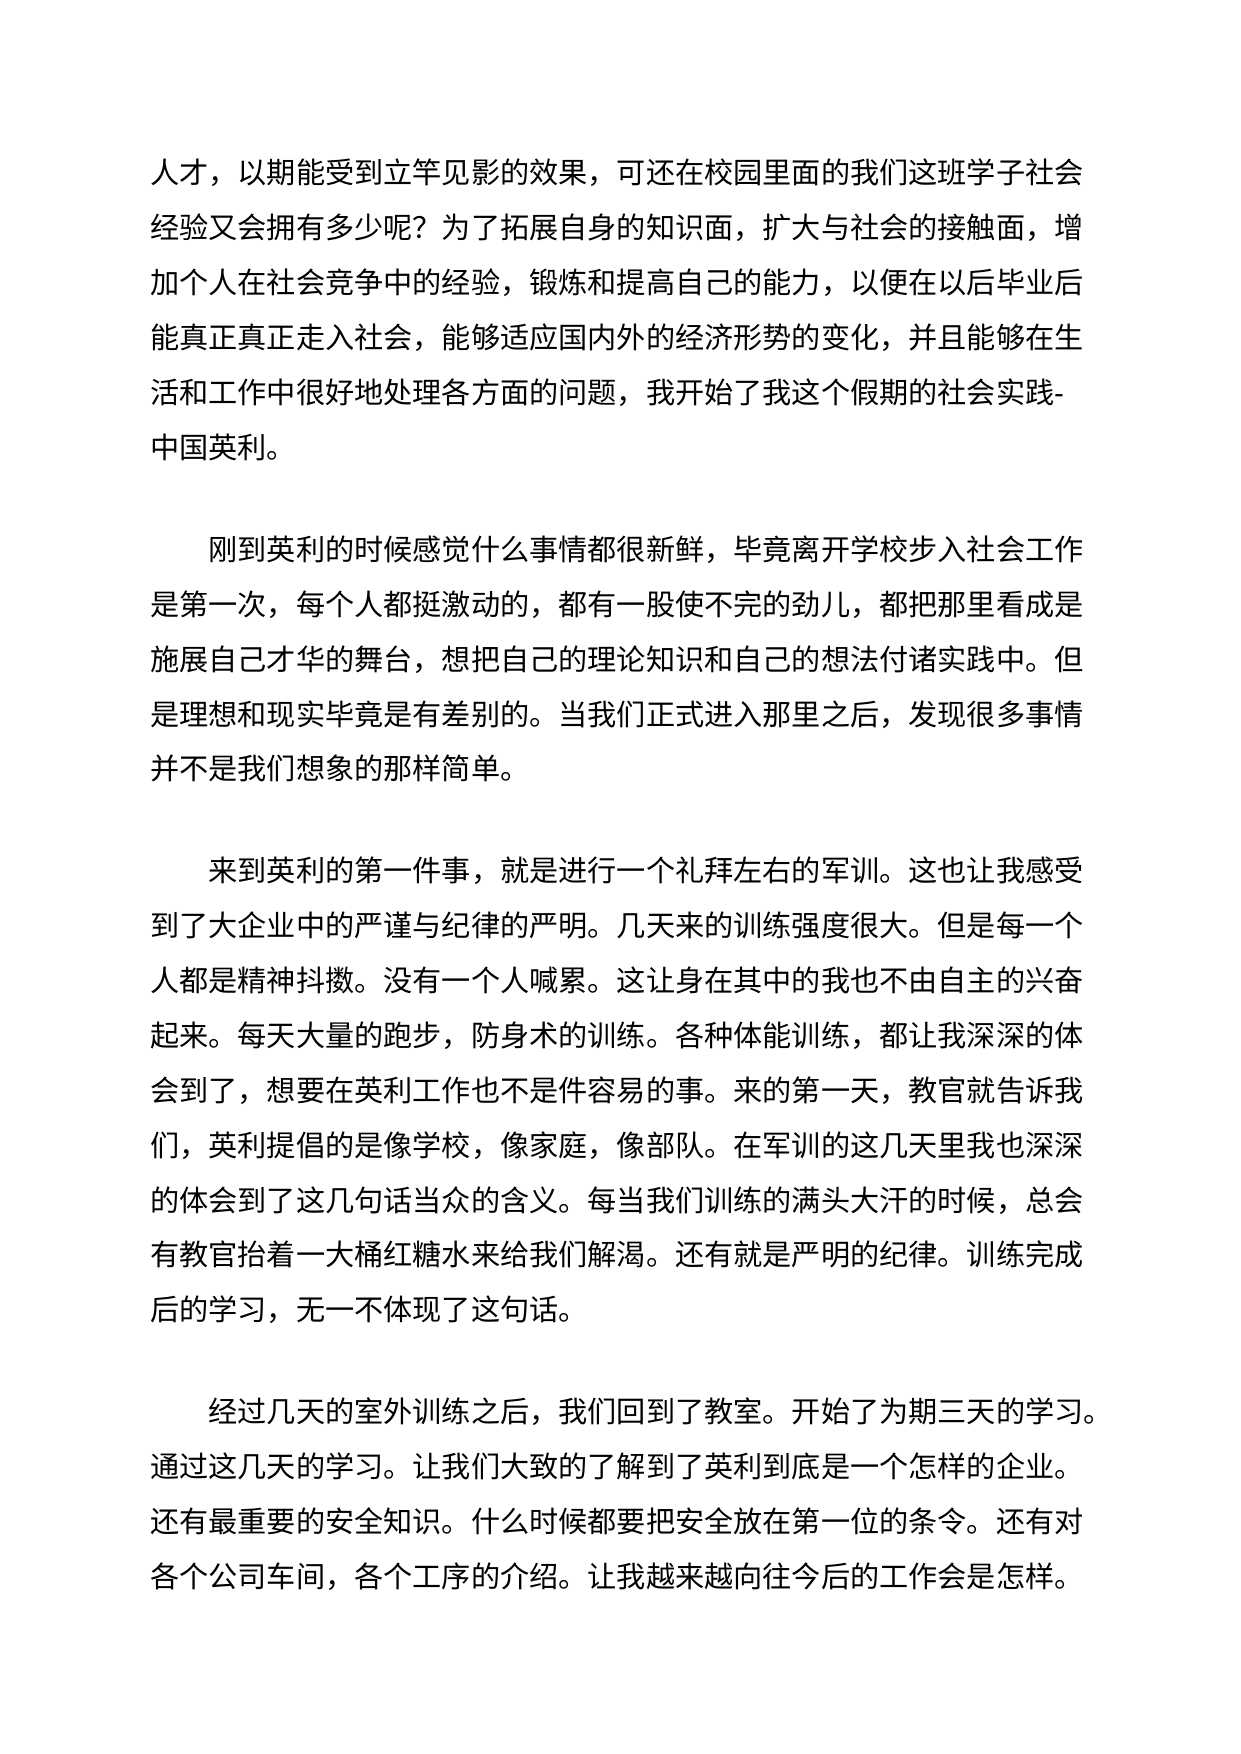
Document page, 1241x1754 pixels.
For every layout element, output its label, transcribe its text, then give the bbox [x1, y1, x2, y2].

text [150, 150, 1090, 467]
text 经过几天的室外训练之后，我们回到了教室。开始了为期三天的学习。通过这几天的学习。让我们大致的了解到了英利到底是一个怎样的企业。还有最重要的安全知识。什么时候都要把安全放在第一位的条令。还有对各个公司车间，各个工序的介绍。让我越来越向往今后的工作会是怎样。 [150, 1389, 1090, 1596]
text 来到英利的第一件事，就是进行一个礼拜左右的军训。这也让我感受到了大企业中的严谨与纪律的严明。几天来的训练强度很大。但是每一个人都是精神抖擞。没有一个人喊累。这让身在其中的我也不由自主的兴奋起来。每天大量的跑步，防身术的训练。各种体能训练，都让我深深的体会到了，想要在英利工作也不是件容易的事。来的第一天，教官就告诉我们，英利提倡的是像学校，像家庭，像部队。在军训的这几天里我也深深的体会到了这几句话当众的含义。每当我们训练的满头大汗的时候，总会有教官抬着一大桶红糖水来给我们解渴。还有就是严明的纪律。训练完成后的学习，无一不体现了这句话。 [150, 848, 1090, 1329]
text 刚到英利的时候感觉什么事情都很新鲜，毕竟离开学校步入社会工作是第一次，每个人都挺激动的，都有一股使不完的劲儿，都把那里看成是施展自己才华的舞台，想把自己的理论知识和自己的想法付诸实践中。但是理想和现实毕竟是有差别的。当我们正式进入那里之后，发现很多事情并不是我们想象的那样简单。 [150, 526, 1090, 788]
